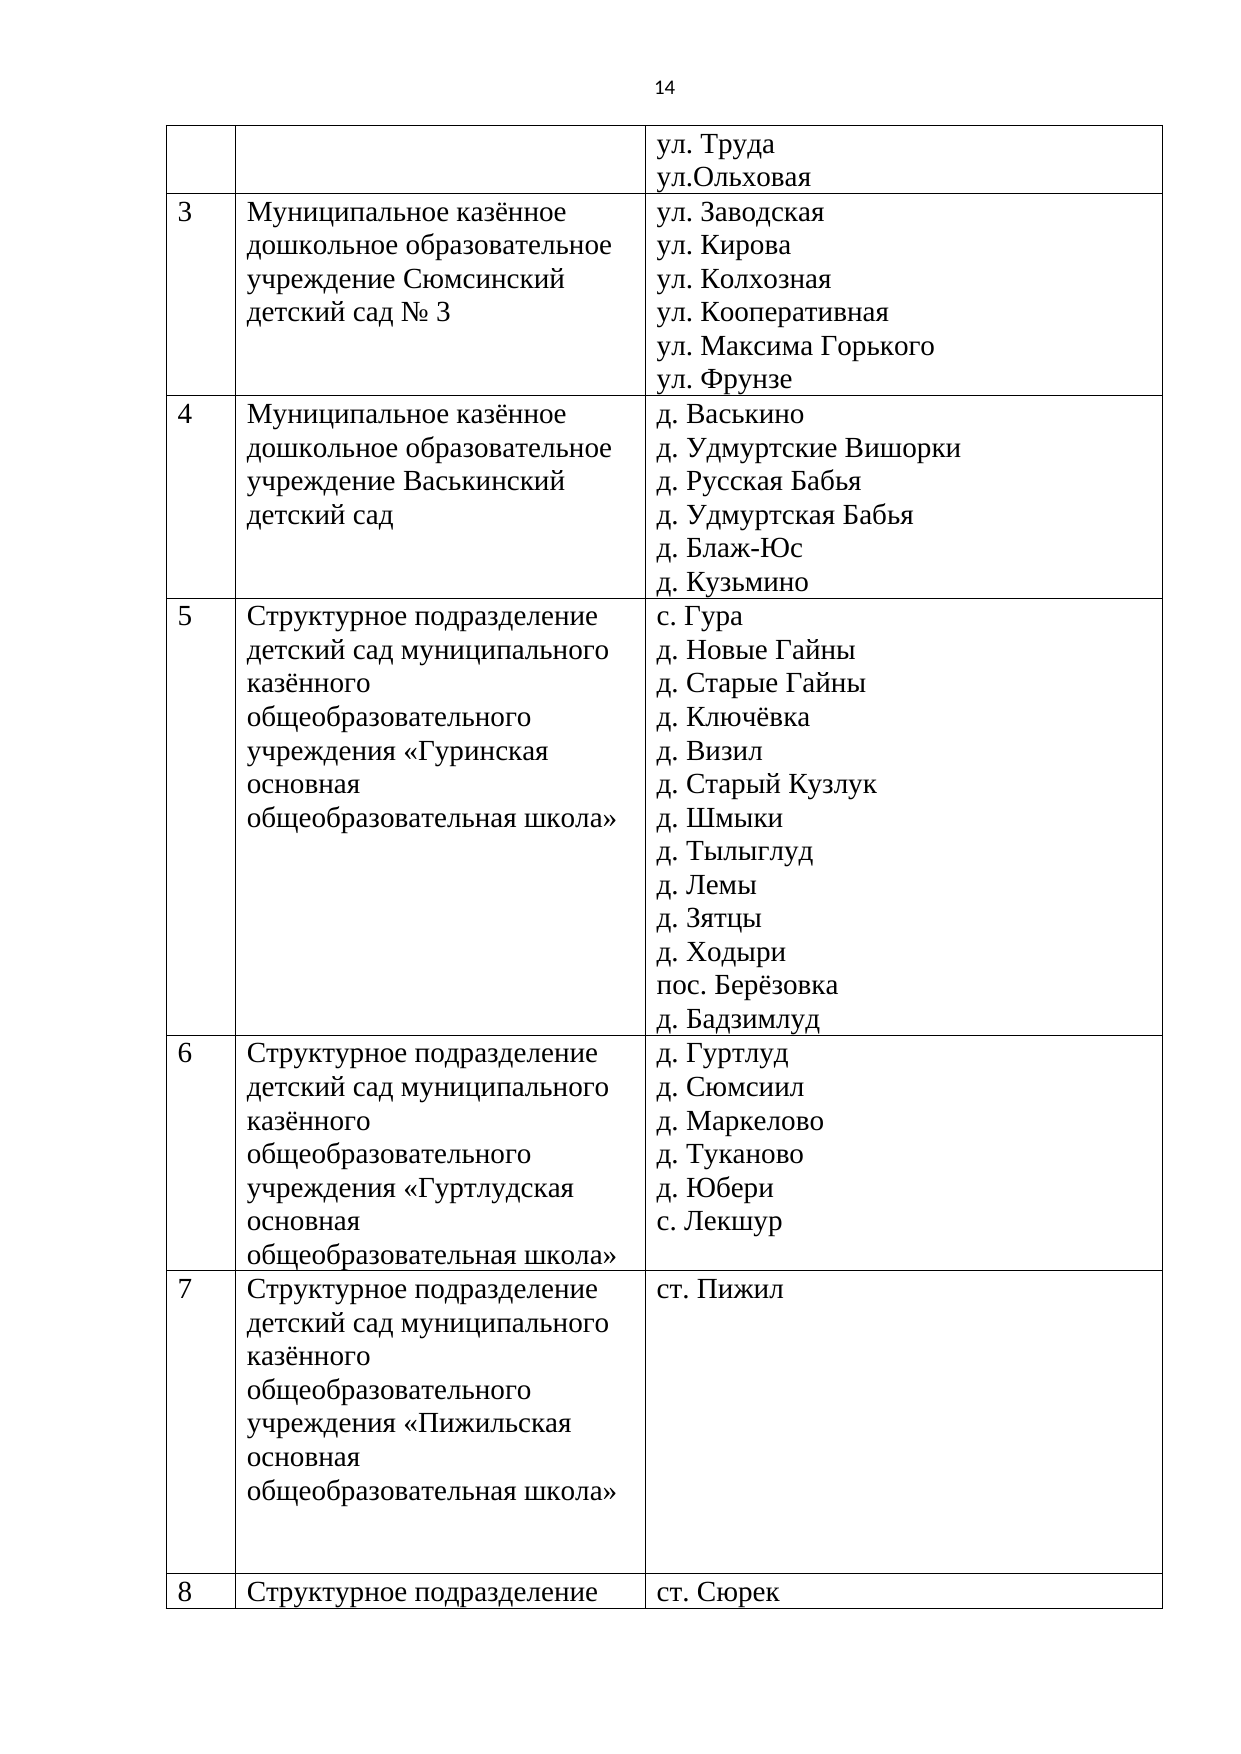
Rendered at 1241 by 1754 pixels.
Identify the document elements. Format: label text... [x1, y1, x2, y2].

table_cell ул. Заводская ул. Кирова ул. Колхозная ул. Кооперативная ул. Максима Горького ул. Фрунзе [646, 194, 1162, 395]
table_cell 5 [167, 599, 235, 1034]
table_cell 3 [167, 194, 235, 395]
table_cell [646, 126, 1162, 193]
table_cell ст. Пижил [646, 1271, 1162, 1573]
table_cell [236, 1574, 645, 1608]
table_cell д. Васькино д. Удмуртские Вишорки д. Русская Бабья д. Удмуртская Бабья д. Блаж-Юс д. Кузьмино [646, 396, 1162, 597]
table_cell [646, 1574, 1162, 1608]
table_cell Муниципальное казённое дошкольное образовательное учреждение Сюмсинский детский сад № 3 [236, 194, 645, 395]
table_cell Структурное подразделение детский сад муниципального казённого общеобразовательного учреждения «Гуринская основная общеобразовательная школа» [236, 599, 645, 1034]
table_cell 7 [167, 1271, 235, 1573]
table_cell 6 [167, 1036, 235, 1270]
table_cell 8 [167, 1574, 235, 1608]
table_cell 4 [167, 396, 235, 597]
table_cell Структурное подразделение детский сад муниципального казённого общеобразовательного учреждения «Пижильская основная общеобразовательная школа» [236, 1271, 645, 1573]
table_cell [236, 126, 645, 193]
table_cell д. Гуртлуд д. Сюмсиил д. Маркелово д. Туканово д. Юбери с. Лекшур [646, 1036, 1162, 1270]
table_cell Муниципальное казённое дошкольное образовательное учреждение Васькинский детский сад [236, 396, 645, 597]
table_cell 2 [167, 126, 235, 193]
table_cell Структурное подразделение детский сад муниципального казённого общеобразовательного учреждения «Гуртлудская основная общеобразовательная школа» [236, 1036, 645, 1270]
table_cell с. Гура д. Новые Гайны д. Старые Гайны д. Ключёвка д. Визил д. Старый Кузлук д. Шмыки д. Тылыглуд д. Лемы д. Зятцы д. Ходыри пос. Берёзовка д. Бадзимлуд [646, 599, 1162, 1034]
